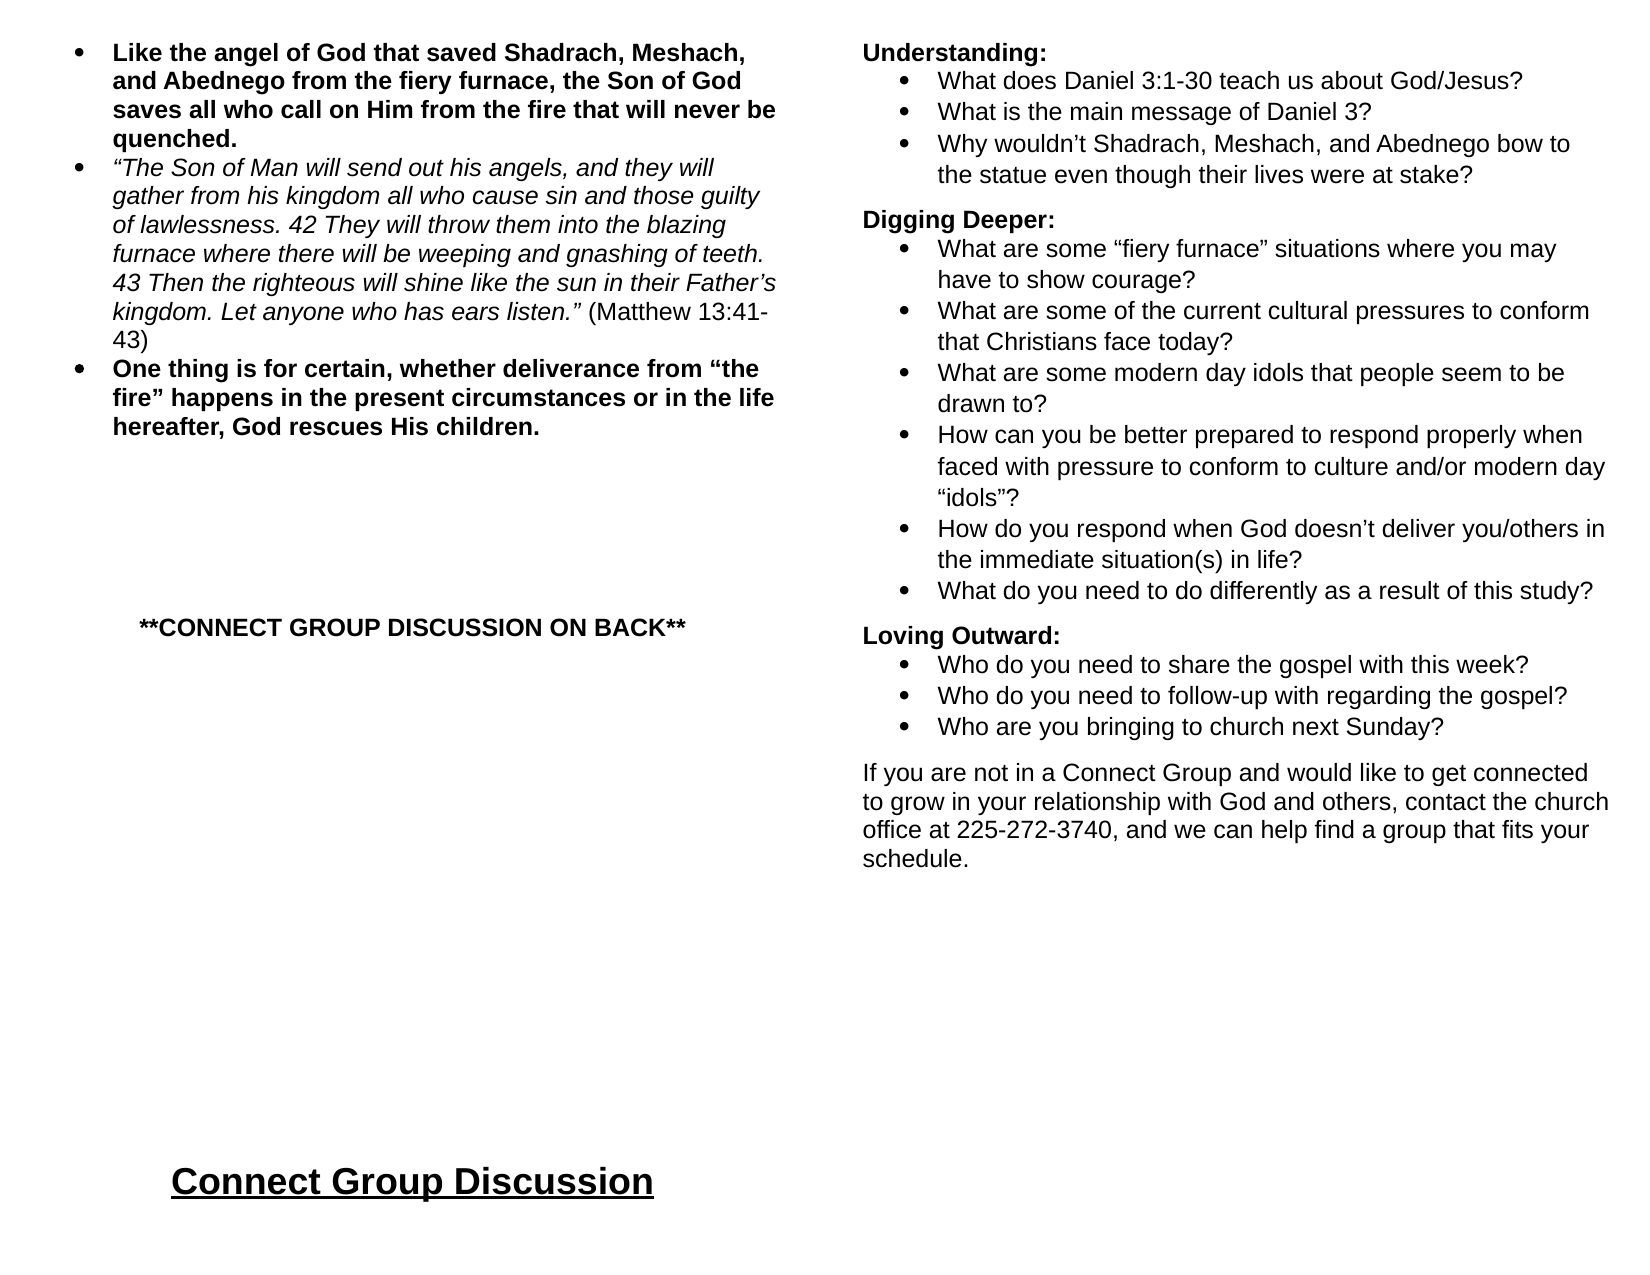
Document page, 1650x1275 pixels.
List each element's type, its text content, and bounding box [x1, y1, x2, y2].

text Digging Deeper: [862, 205, 1612, 234]
list Why wouldn’t Shadrach, Meshach, and Abednego bow to the statue even though their lives were at stake? [900, 128, 1612, 188]
text If you are not in a Connect Group and would like to get connected to grow in your relationship with God and others, contact the church office at 225-272-3740, and we can help find a group that fits your schedule. [862, 758, 1612, 873]
list How can you be better prepared to respond properly when faced with pressure to conform to culture and/or modern day “idols”? [900, 420, 1612, 511]
list How do you respond when God doesn’t deliver you/others in the immediate situation(s) in life? [900, 514, 1612, 573]
list What are some “fiery furnace” situations where you may have to show courage? [900, 234, 1612, 294]
list One thing is for certain, whether deliverance from “the fire” happens in the present circumstances or in the life hereafter, God rescues His children. [75, 354, 787, 440]
list Like the angel of God that saved Shadrach, Meshach, and Abednego from the fiery furnace, the Son of God saves all who call on Him from the fire that will never be quenched. [75, 37, 787, 153]
list What are some of the current cultural pressures to conform that Christians face today? [900, 296, 1612, 356]
text Loving Outward: [862, 621, 1612, 650]
list “The Son of Man will send out his angels, and they will gather from his kingdom all who cause sin and those guilty of lawlessness. 42 They will throw them into the blazing furnace where there will be weeping and gnashing of teeth. 43 Then the righteous will shine like the sun in their Father’s kingdom. Let anyone who has ears listen.” (Matthew 13:41-43) [75, 153, 787, 354]
list What does Daniel 3:1-30 teach us about God/Jesus? [900, 66, 1612, 95]
text **CONNECT GROUP DISCUSSION ON BACK** [37, 613, 787, 642]
list What do you need to do differently as a result of this study? [900, 576, 1612, 605]
list What are some modern day idols that people seem to be drawn to? [900, 358, 1612, 418]
list Who do you need to share the gospel with this week? [900, 650, 1612, 679]
list What is the main message of Daniel 3? [900, 97, 1612, 126]
text Connect Group Discussion [37, 1159, 787, 1202]
list Who do you need to follow-up with regarding the gospel? [900, 681, 1612, 710]
list Who are you bringing to church next Sunday? [900, 712, 1612, 741]
text Understanding: [862, 37, 1612, 66]
